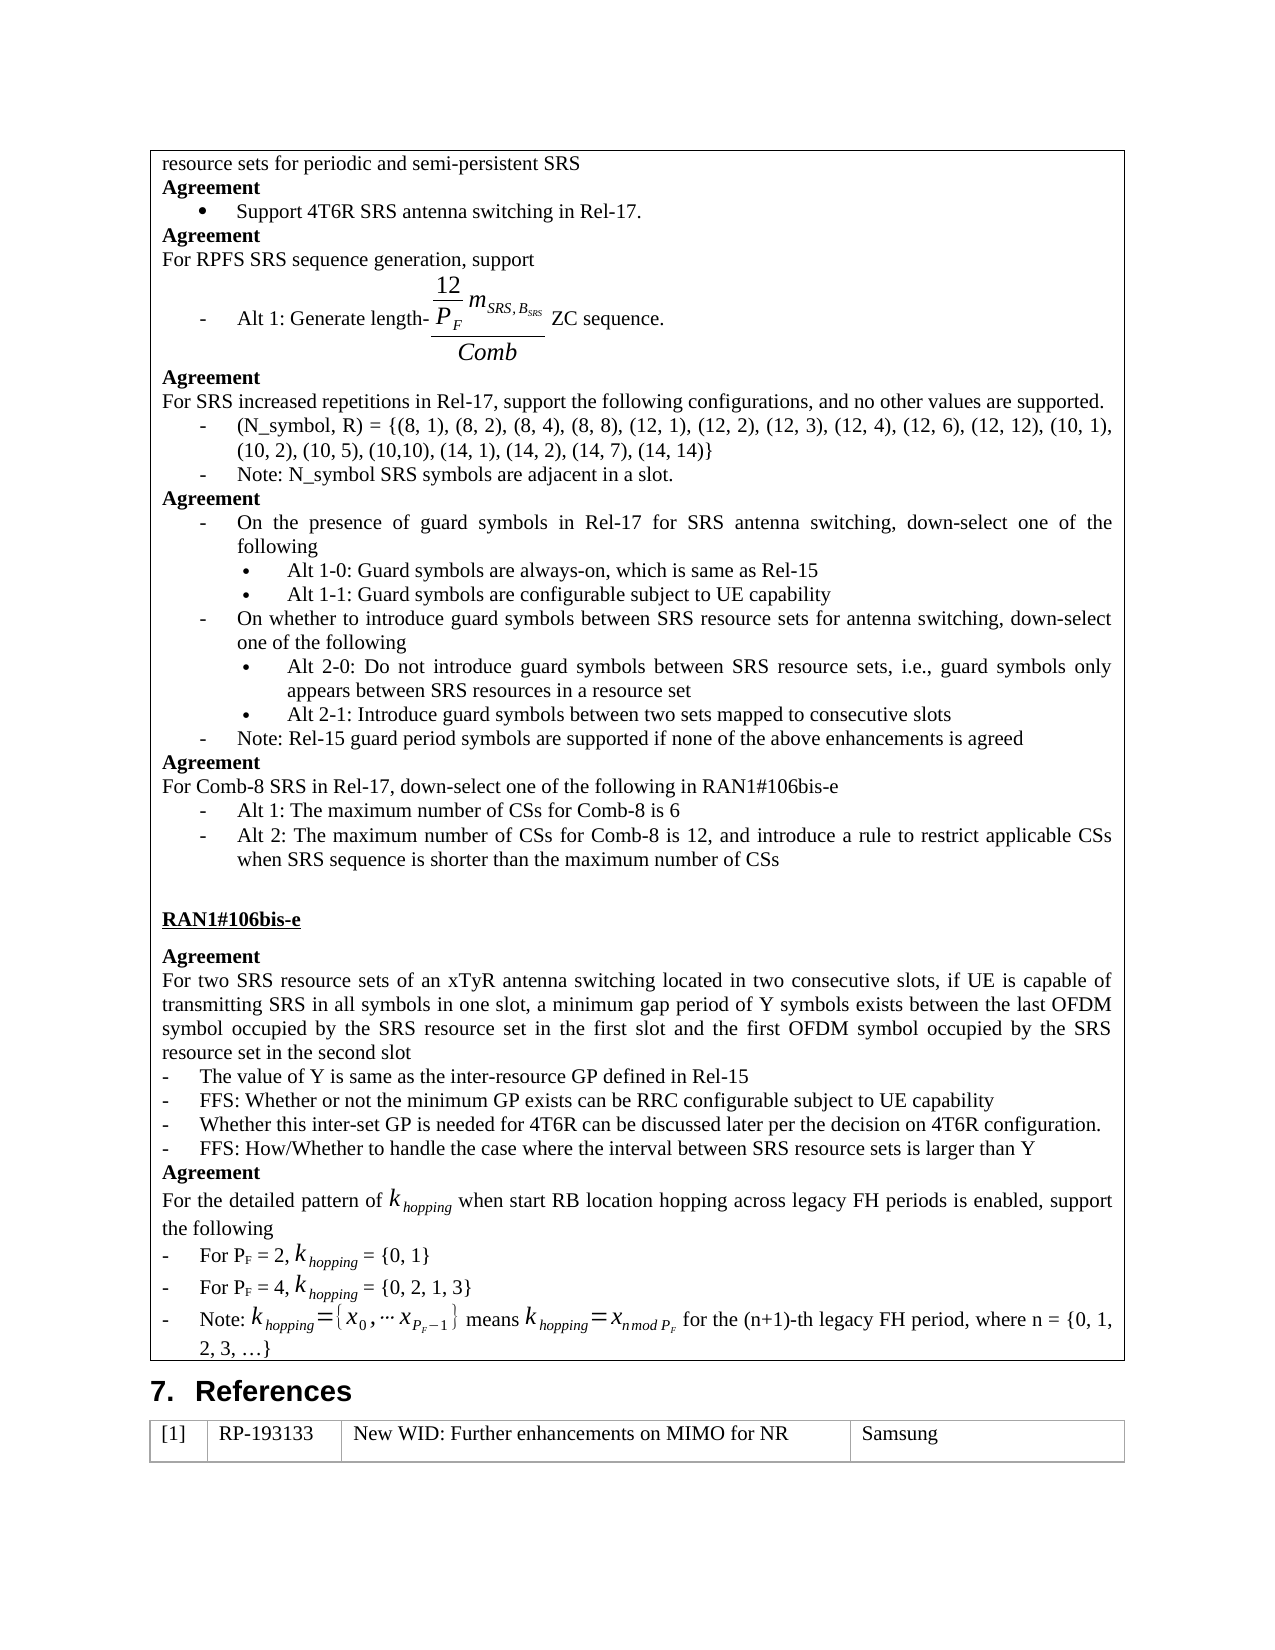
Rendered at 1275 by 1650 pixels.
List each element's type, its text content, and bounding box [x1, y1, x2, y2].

table_header [1] [151, 1421, 207, 1461]
table_header RP-193133 [208, 1421, 341, 1461]
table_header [151, 151, 1124, 1360]
table_header New WID: Further enhancements on MIMO for NR [342, 1421, 850, 1461]
table_header Samsung [851, 1421, 1124, 1461]
subtitle References [150, 1374, 1125, 1407]
